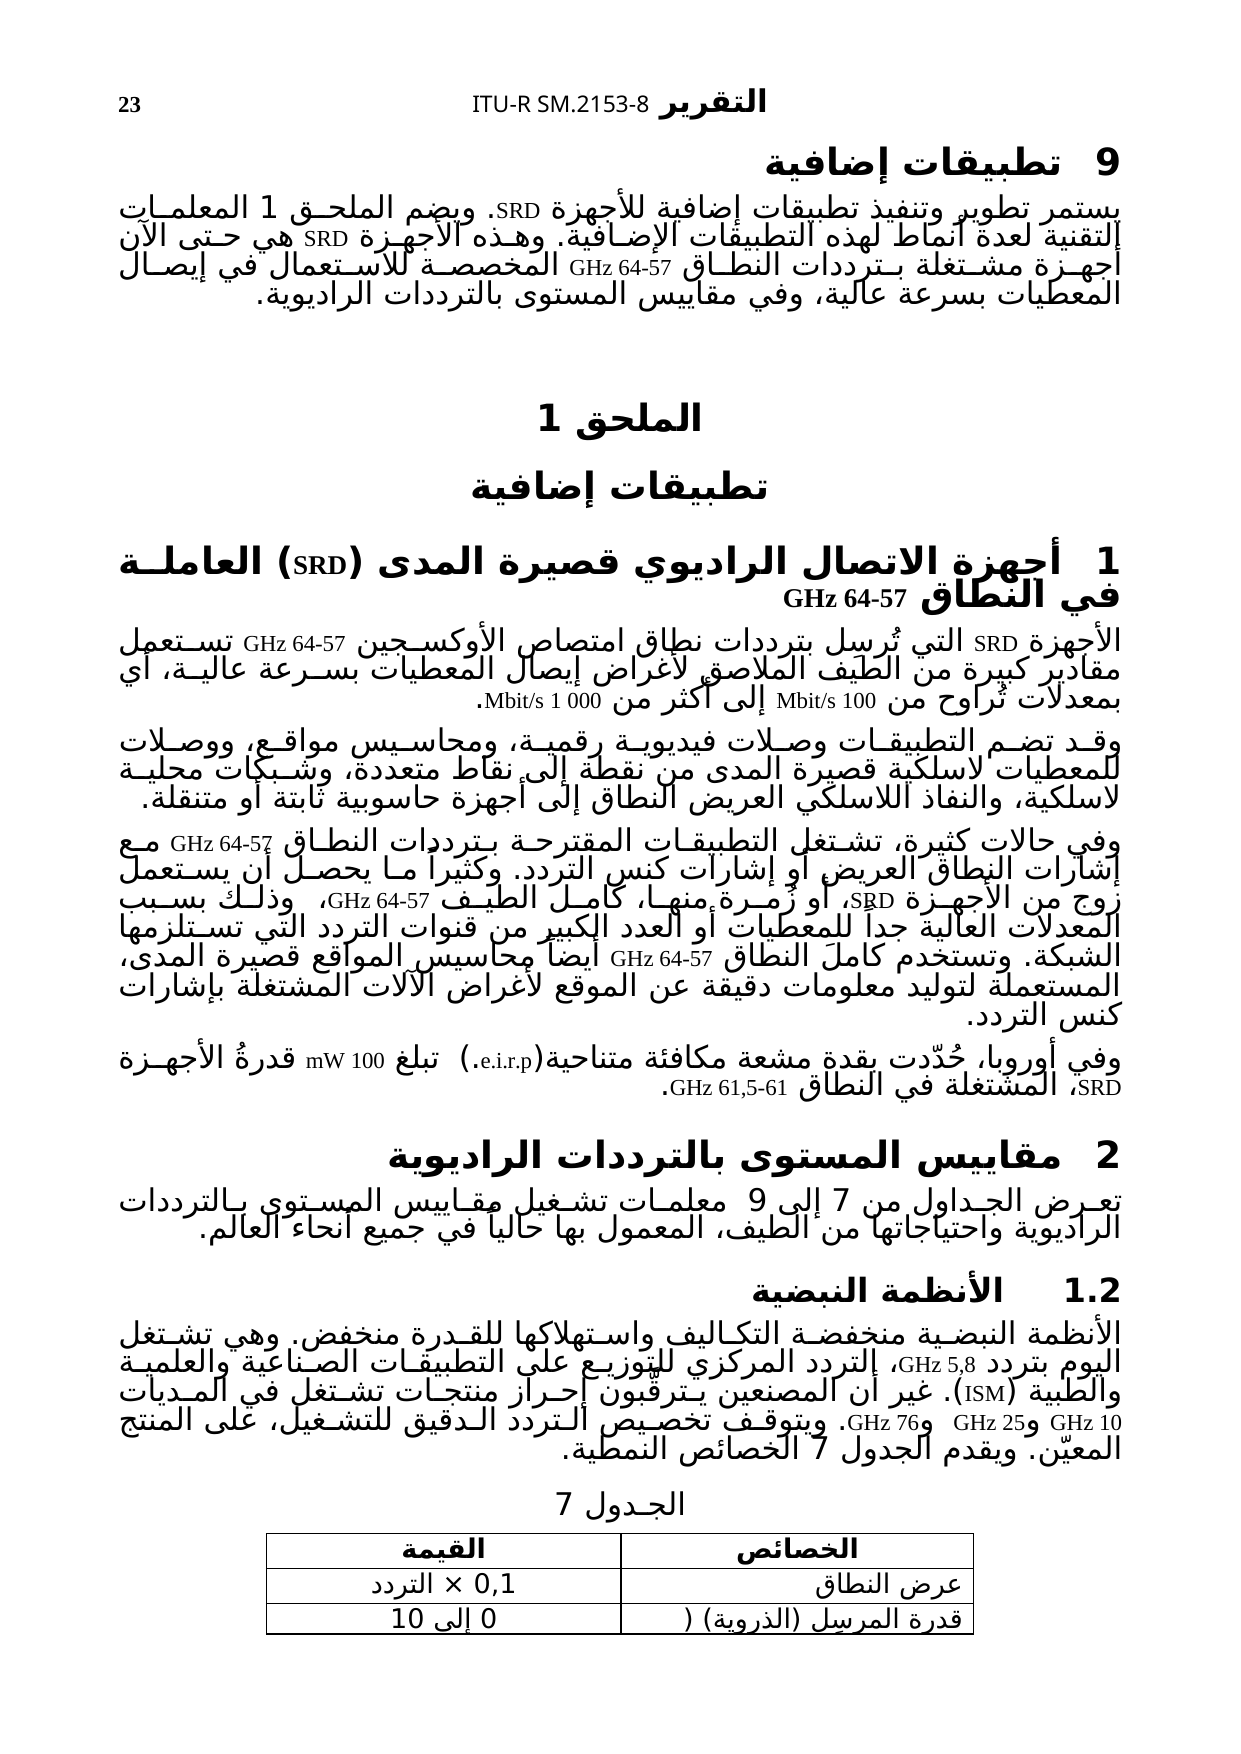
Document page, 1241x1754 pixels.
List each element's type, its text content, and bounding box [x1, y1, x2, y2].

text وفي حالات كثيرة، تشتغل التطبيقات المقترحة بترددات النطاق GHz 64-57 مع إشارات النطاق العريض أو إشارات كنس التردد. وكثيراً ما يحصل أن يستعمل زوج من الأجهزة SRD، أو زُمرة منها، كامل الطيف GHz 64-57، وذلك بسبب المعدلات العالية جداً للمعطيات أو العدد الكبير من قنوات التردد التي تستلزمها الشبكة. وتستخدم كاملَ النطاق GHz 64-57 أيضاً محاسيس المواقع قصيرة المدى، المستعملة لتوليد معلومات دقيقة عن الموقع لأغراض الآلات المشتغلة بإشارات كنس التردد. [118, 828, 1122, 1032]
table_cell 0,1 × التردد [267, 1569, 620, 1603]
table_cell 0 إلى 10 [267, 1604, 620, 1633]
text وقد تضم التطبيقات وصلات فيديوية رقمية، ومحاسيس مواقع، ووصلات للمعطيات لاسلكية قصيرة المدى من نقطة إلى نقاط متعددة، وشبكات محلية لاسلكية، والنفاذ اللاسلكي العريض النطاق إلى أجهزة حاسوبية ثابتة أو متنقلة. [118, 728, 1122, 816]
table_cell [622, 1604, 973, 1633]
text تعرض الجداول من 7 إلى 9 معلمات تشغيل مقاييس المستوى بالترددات الراديوية واحتياجاتها من الطيف، المعمول بها حالياً في جميع أنحاء العالم. [118, 1188, 1122, 1246]
title الملحق 1 تطبيقات إضافية [118, 404, 1122, 509]
subtitle 2 مقاييس المستوى بالترددات الراديوية [504, 1141, 688, 1176]
table_header الخصائص [622, 1534, 973, 1568]
text الأنظمة النبضية منخفضة التكاليف واستهلاكها للقدرة منخفض. وهي تشتغل اليوم بتردد GHz 5,8، التردد المركزي للتوزيع على التطبيقات الصناعية والعلمية والطبية (ISM). غير أن المصنعين يترقَّبون إحراز منتجات تشتغل في المديات GHz 10 وGHz 25 وGHz 76. ويتوقف تخصيص التردد الدقيق للتشغيل، على المنتج المعيّن. ويقدم الجدول 7 الخصائص النمطية. [118, 1321, 1122, 1467]
text الأجهزة SRD التي تُرسِل بترددات نطاق امتصاص الأوكسجين GHz 64-57 تستعمل مقادير كبيرة من الطيف الملاصق لأغراض إيصال المعطيات بسرعة عالية، أي بمعدلات تُراوح من Mbit/s 100 إلى أكثر من Mbit/s 1 000. [118, 628, 1122, 716]
subtitle 2 مقاييس المستوى بالترددات الراديوية [118, 1141, 520, 1176]
subtitle 2 مقاييس المستوى بالترددات الراديوية [656, 1141, 879, 1176]
subtitle 1.2 الأنظمة النبضية [118, 1277, 1122, 1308]
text يستمر تطوير وتنفيذ تطبيقات إضافية للأجهزة SRD. ويضم الملحق 1 المعلمات التقنية لعدة أنماط لهذه التطبيقات الإضافية. وهذه الأجهزة SRD هي حتى الآن أجهزة مشتغلة بترددات النطاق GHz 64-57 المخصصة للاستعمال في إيصال المعطيات بسرعة عالية، وفي مقاييس المستوى بالترددات الراديوية. [118, 195, 1122, 312]
text الجـدول 7 [118, 1492, 1122, 1521]
subtitle 1 أجهزة الاتصال الراديوي قصيرة المدى (SRD) العاملة في النطاق GHz 64-57 [118, 546, 1122, 616]
table_header القيمة [267, 1534, 620, 1568]
subtitle 2 مقاييس المستوى بالترددات الراديوية [787, 1141, 1122, 1176]
text وفي أوروبا، حُدّدت بقدة مشعة مكافئة متناحية(e.i.r.p.) تبلغ mW 100 قدرةُ الأجهزة SRD، المشتغلة في النطاق GHz 61,5-61. [118, 1045, 1122, 1103]
table_cell عرض النطاق [622, 1569, 973, 1603]
subtitle 9 تطبيقات إضافية [118, 148, 1122, 183]
